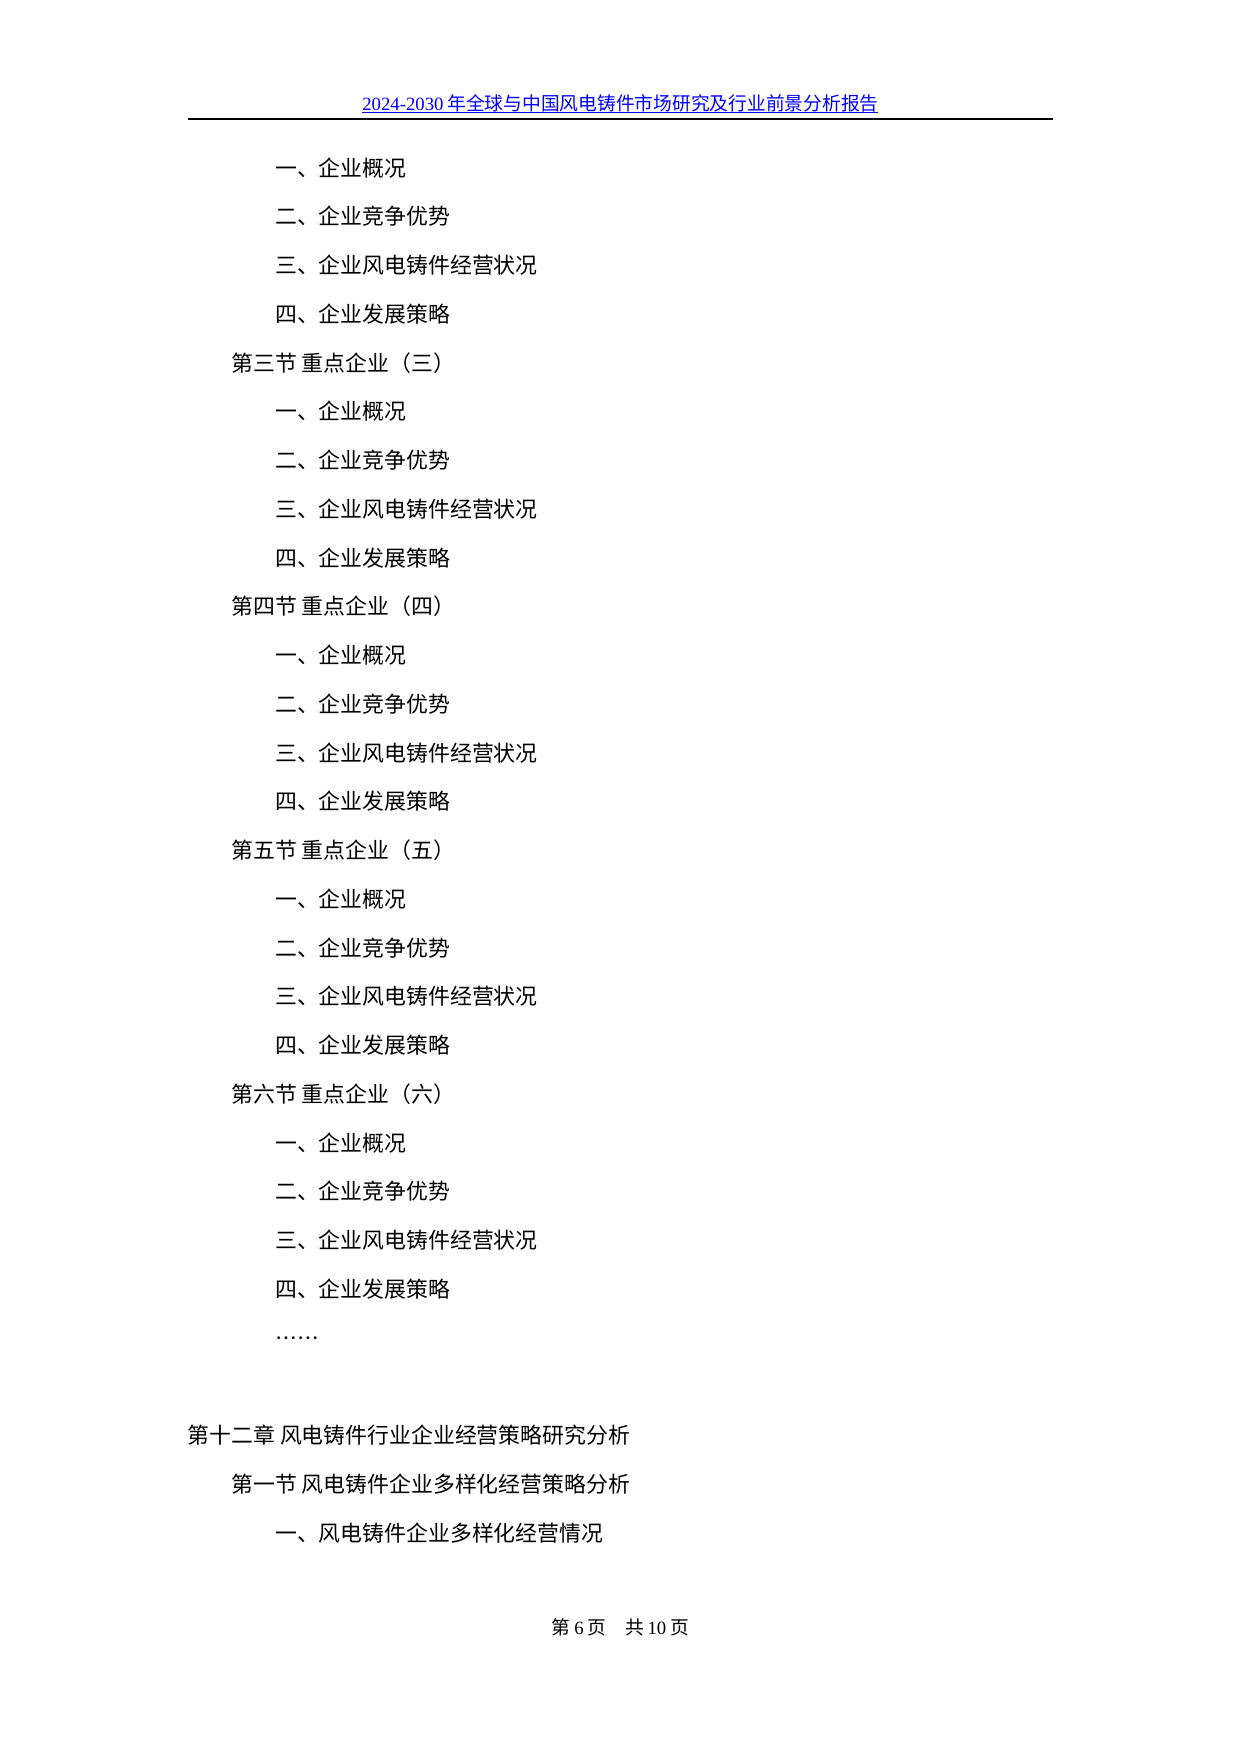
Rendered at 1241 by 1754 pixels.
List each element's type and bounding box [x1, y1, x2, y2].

text [187, 150, 1053, 1548]
